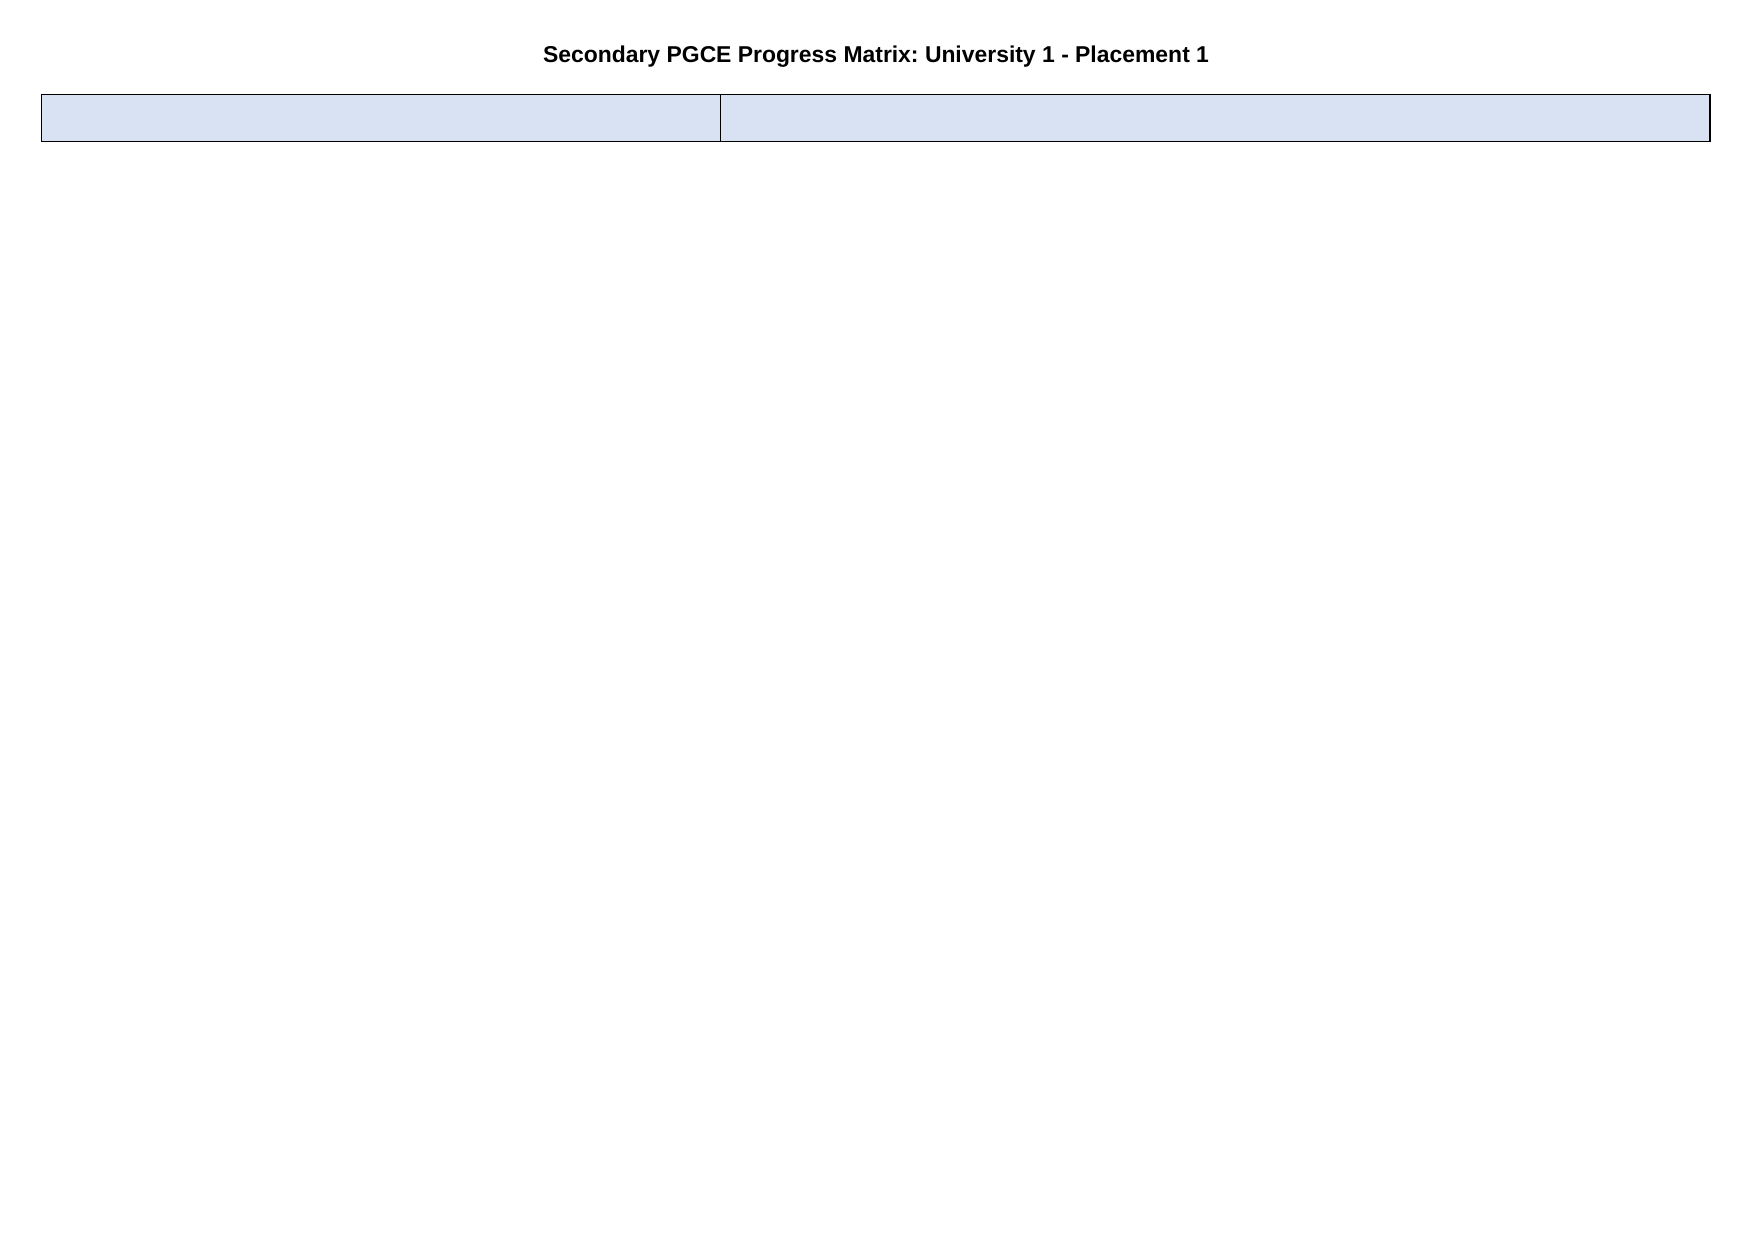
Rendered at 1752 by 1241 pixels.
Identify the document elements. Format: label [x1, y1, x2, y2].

table_cell [721, 95, 1709, 141]
table_cell [42, 95, 720, 141]
